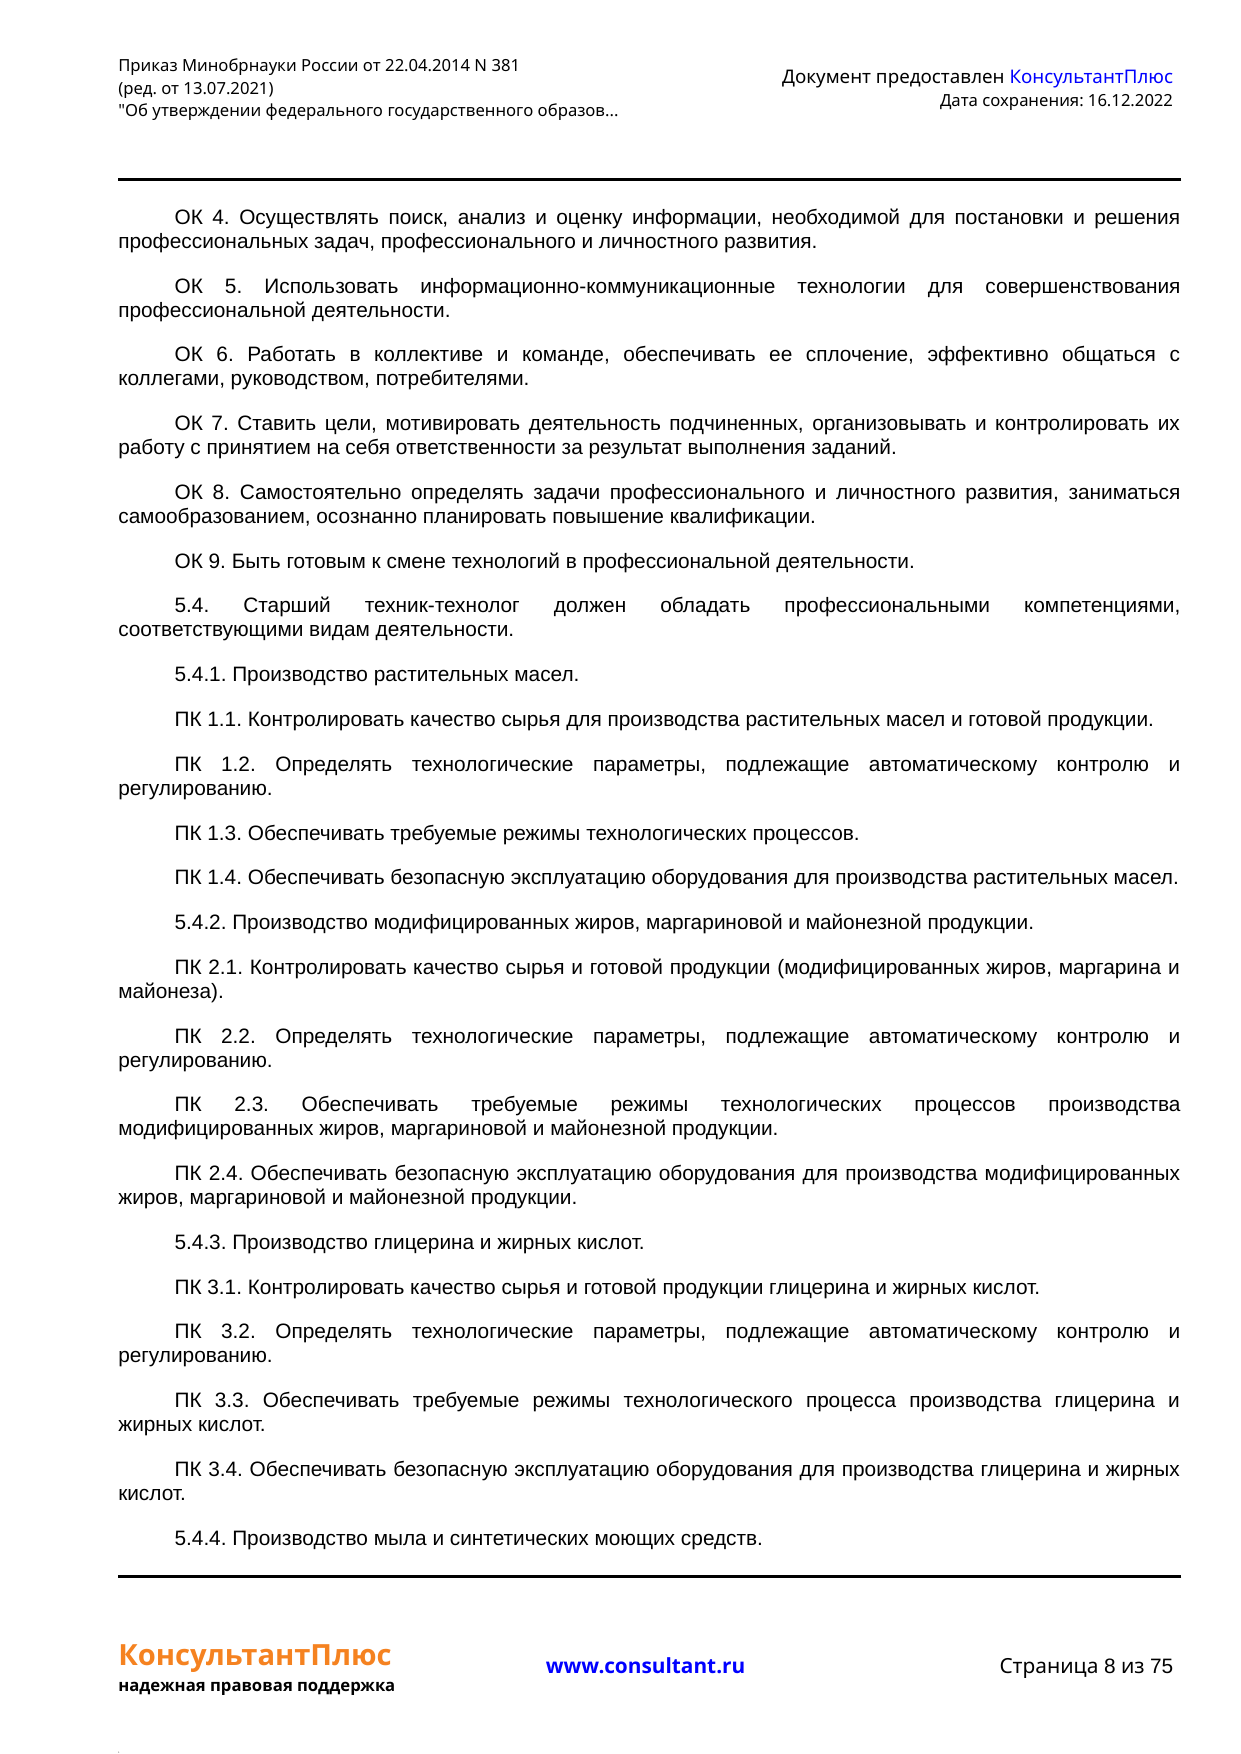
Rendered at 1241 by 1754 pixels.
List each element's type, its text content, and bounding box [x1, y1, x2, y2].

text ПК 1.4. Обеспечивать безопасную эксплуатацию оборудования для производства растительных масел. [118, 865, 1181, 889]
text ОК 9. Быть готовым к смене технологий в профессиональной деятельности. [118, 548, 1181, 572]
text ПК 3.2. Определять технологические параметры, подлежащие автоматическому контролю и регулированию. [118, 1319, 1181, 1367]
text 5.4.2. Производство модифицированных жиров, маргариновой и майонезной продукции. [118, 910, 1181, 934]
text ПК 3.3. Обеспечивать требуемые режимы технологического процесса производства глицерина и жирных кислот. [118, 1388, 1181, 1436]
text ПК 1.2. Определять технологические параметры, подлежащие автоматическому контролю и регулированию. [118, 752, 1181, 799]
text ОК 7. Ставить цели, мотивировать деятельность подчиненных, организовывать и контролировать их работу с принятием на себя ответственности за результат выполнения заданий. [118, 411, 1181, 459]
text 5.4.4. Производство мыла и синтетических моющих средств. [118, 1526, 1181, 1549]
text ОК 8. Самостоятельно определять задачи профессионального и личностного развития, заниматься самообразованием, осознанно планировать повышение квалификации. [118, 480, 1181, 528]
text 5.4. Старший техник-технолог должен обладать профессиональными компетенциями, соответствующими видам деятельности. [118, 593, 1181, 641]
text ОК 6. Работать в коллективе и команде, обеспечивать ее сплочение, эффективно общаться с коллегами, руководством, потребителями. [118, 342, 1181, 390]
text ПК 1.3. Обеспечивать требуемые режимы технологических процессов. [118, 820, 1181, 844]
text 5.4.3. Производство глицерина и жирных кислот. [118, 1230, 1181, 1254]
text ПК 2.1. Контролировать качество сырья и готовой продукции (модифицированных жиров, маргарина и майонеза). [118, 955, 1181, 1003]
text ОК 5. Использовать информационно-коммуникационные технологии для совершенствования профессиональной деятельности. [118, 273, 1181, 321]
text ОК 4. Осуществлять поиск, анализ и оценку информации, необходимой для постановки и решения профессиональных задач, профессионального и личностного развития. [118, 205, 1181, 253]
text ПК 2.3. Обеспечивать требуемые режимы технологических процессов производства модифицированных жиров, маргариновой и майонезной продукции. [118, 1092, 1181, 1140]
text ПК 2.4. Обеспечивать безопасную эксплуатацию оборудования для производства модифицированных жиров, маргариновой и майонезной продукции. [118, 1161, 1181, 1209]
text ПК 3.4. Обеспечивать безопасную эксплуатацию оборудования для производства глицерина и жирных кислот. [118, 1457, 1181, 1505]
text ПК 1.1. Контролировать качество сырья для производства растительных масел и готовой продукции. [118, 707, 1181, 731]
text 5.4.1. Производство растительных масел. [118, 662, 1181, 686]
text ПК 2.2. Определять технологические параметры, подлежащие автоматическому контролю и регулированию. [118, 1023, 1181, 1071]
text ПК 3.1. Контролировать качество сырья и готовой продукции глицерина и жирных кислот. [118, 1274, 1181, 1298]
